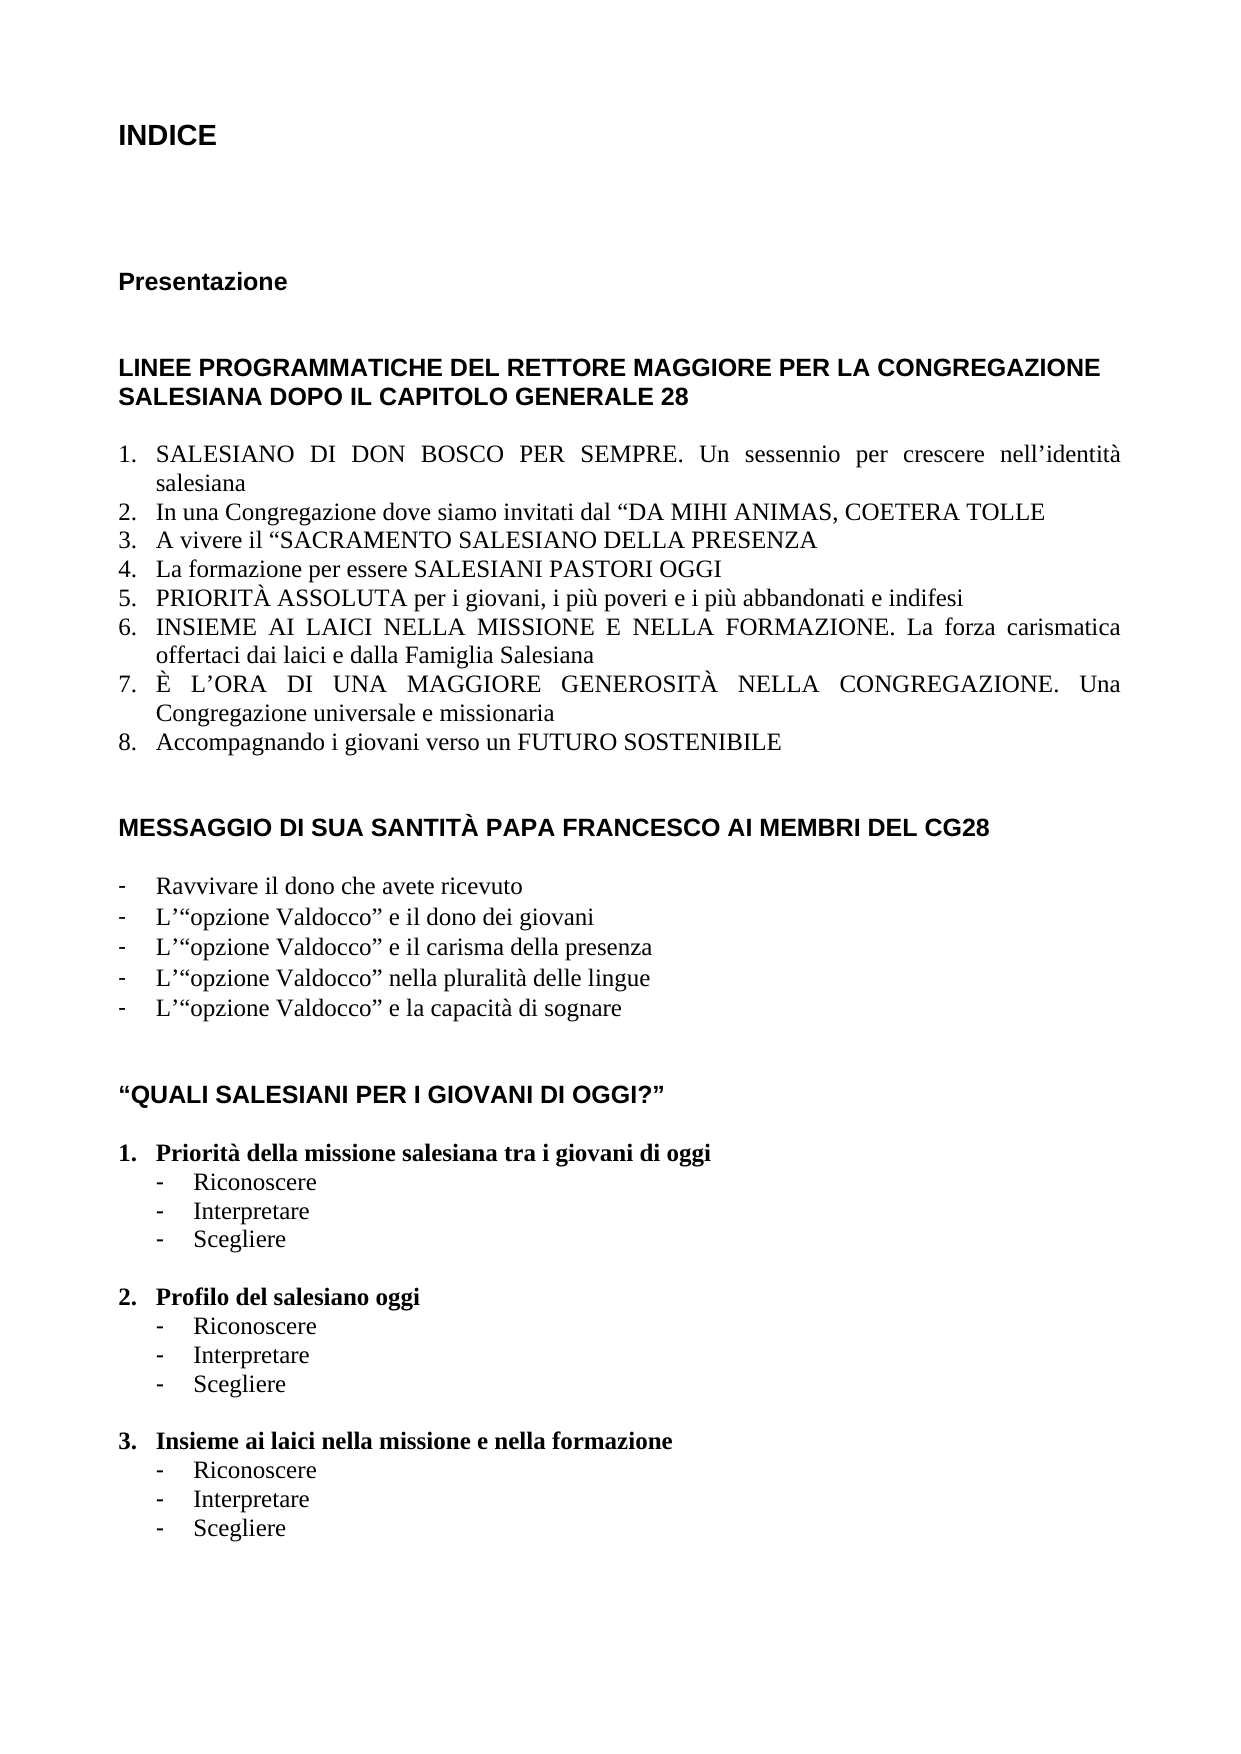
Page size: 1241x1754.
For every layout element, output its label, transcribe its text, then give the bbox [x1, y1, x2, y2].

list Scegliere [156, 1513, 1122, 1541]
list Priorità della missione salesiana tra i giovani di oggi [118, 1138, 1122, 1167]
list L’“opzione Valdocco” nella pluralità delle lingue [118, 962, 1122, 992]
list Riconoscere [156, 1167, 1122, 1196]
list Accompagnando i giovani verso un FUTURO SOSTENIBILE [118, 727, 1122, 755]
text LINEE PROGRAMMATICHE DEL RETTORE MAGGIORE PER LA CONGREGAZIONE SALESIANA DOPO IL CAPITOLO GENERALE 28 [118, 353, 1122, 410]
text Presentazione [118, 267, 1122, 295]
list Profilo del salesiano oggi [118, 1282, 1122, 1311]
list La formazione per essere SALESIANI PASTORI OGGI [118, 554, 1122, 583]
list L’“opzione Valdocco” e il carisma della presenza [118, 931, 1122, 962]
list PRIORITÀ ASSOLUTA per i giovani, i più poveri e i più abbandonati e indifesi [118, 583, 1122, 612]
list Ravvivare il dono che avete ricevuto [118, 870, 1122, 901]
text “QUALI SALESIANI PER I GIOVANI DI OGGI?” [118, 1081, 1122, 1109]
list Insieme ai laici nella missione e nella formazione [118, 1426, 1122, 1455]
list INSIEME AI LAICI NELLA MISSIONE E NELLA FORMAZIONE. La forza carismatica offertaci dai laici e dalla Famiglia Salesiana [118, 612, 1122, 669]
list È L’ORA DI UNA MAGGIORE GENEROSITÀ NELLA CONGREGAZIONE. Una Congregazione universale e missionaria [118, 669, 1122, 727]
list Scegliere [156, 1224, 1122, 1253]
list Scegliere [156, 1368, 1122, 1397]
list Interpretare [156, 1340, 1122, 1368]
list SALESIANO DI DON BOSCO PER SEMPRE. Un sessennio per crescere nell’identità salesiana [118, 439, 1122, 497]
text INDICE [118, 118, 1122, 152]
list In una Congregazione dove siamo invitati dal “DA MIHI ANIMAS, COETERA TOLLE [118, 497, 1122, 525]
list Riconoscere [156, 1455, 1122, 1484]
list L’“opzione Valdocco” e la capacità di sognare [118, 992, 1122, 1023]
list L’“opzione Valdocco” e il dono dei giovani [118, 901, 1122, 931]
list A vivere il “SACRAMENTO SALESIANO DELLA PRESENZA [118, 525, 1122, 554]
list Interpretare [156, 1484, 1122, 1513]
text MESSAGGIO DI SUA SANTITÀ PAPA FRANCESCO AI MEMBRI DEL CG28 [118, 813, 1122, 842]
list Interpretare [156, 1196, 1122, 1224]
list Riconoscere [156, 1311, 1122, 1340]
